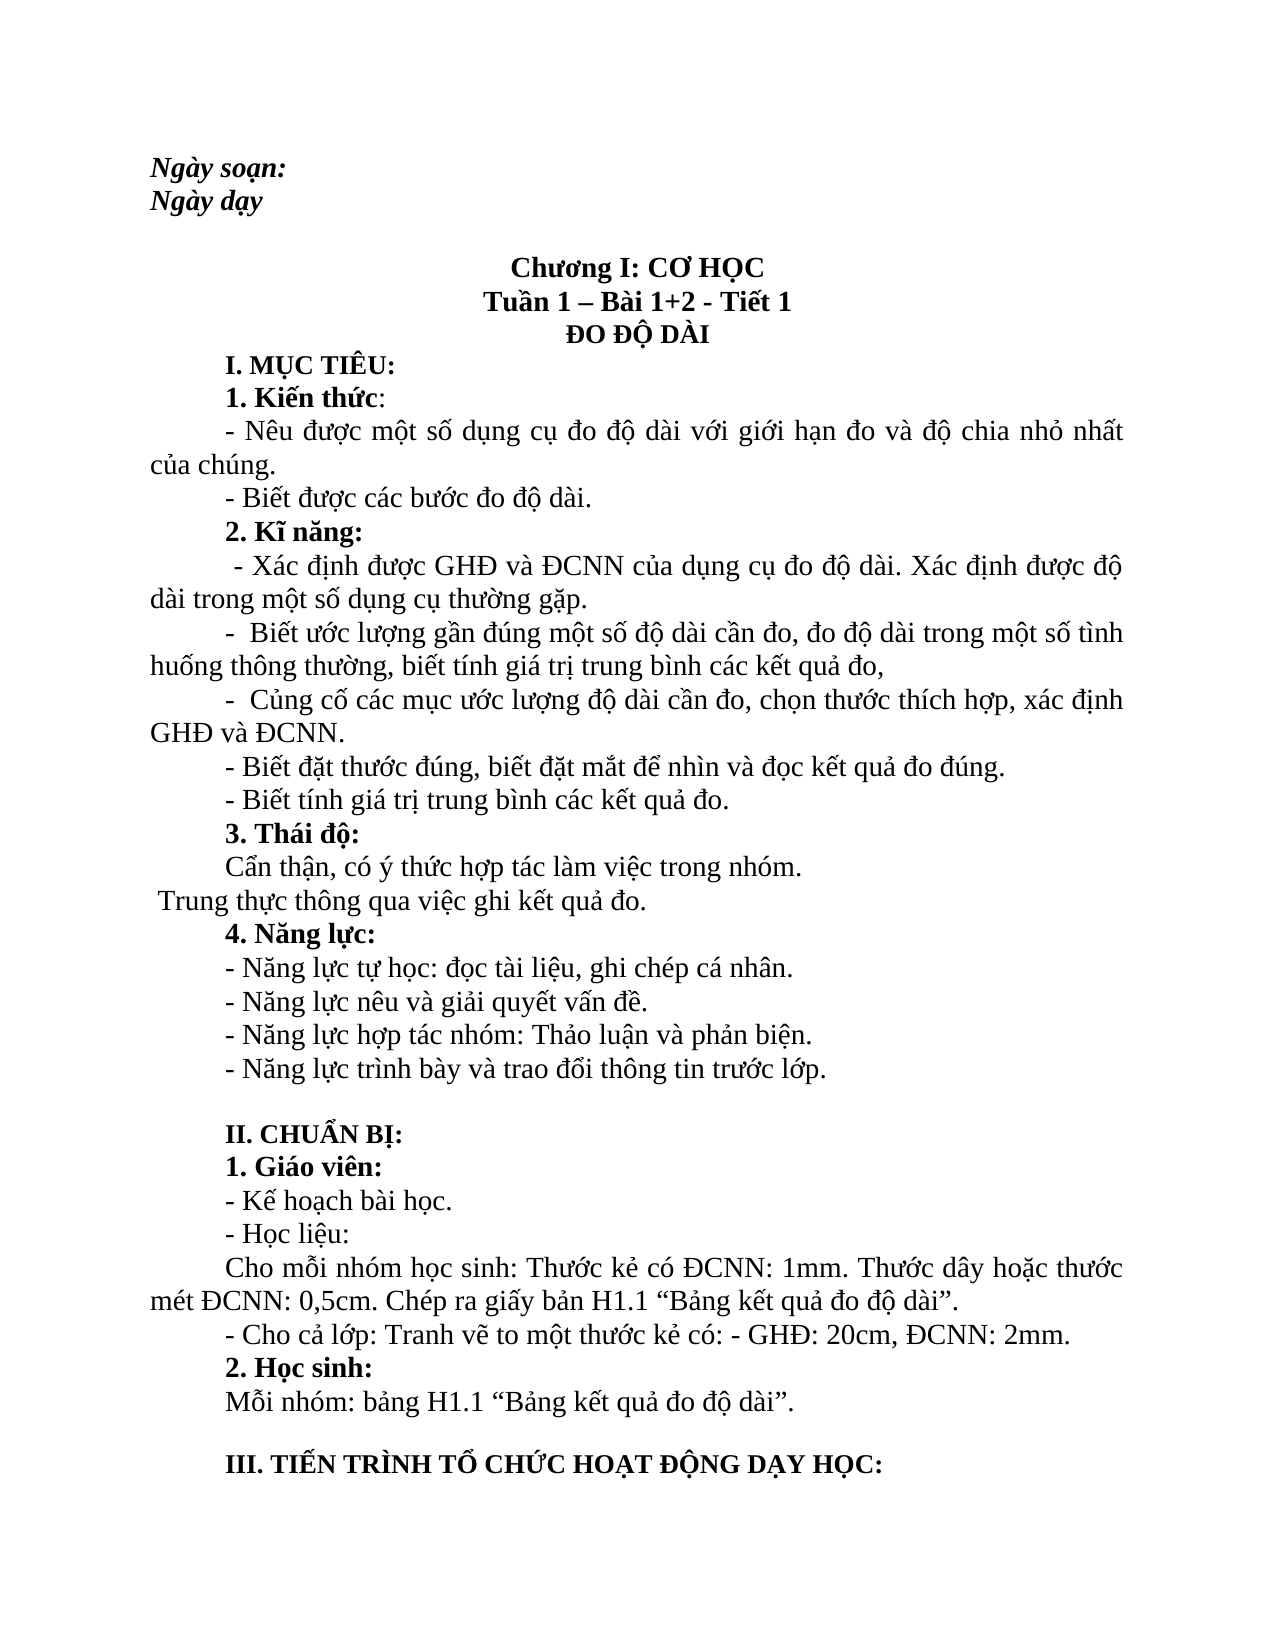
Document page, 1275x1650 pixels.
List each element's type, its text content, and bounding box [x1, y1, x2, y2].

text Trung thực thông qua việc ghi kết quả đo. [150, 883, 1125, 917]
text - Cho cả lớp: Tranh vẽ to một thước kẻ có: - GHĐ: 20cm, ĐCNN: 2mm. [150, 1317, 1125, 1350]
text - Củng cố các mục ước lượng độ dài cần đo, chọn thước thích hợp, xác định GHĐ và ĐCNN. [150, 682, 1125, 749]
text Ngày soạn: [150, 150, 1125, 183]
text Mỗi nhóm: bảng H1.1 “Bảng kết quả đo độ dài”. [187, 1384, 1125, 1417]
text - Xác định được GHĐ và ĐCNN của dụng cụ đo độ dài. Xác định được độ dài trong một số dụng cụ thường gặp. [150, 548, 1125, 615]
text - Năng lực nêu và giải quyết vấn đề. [150, 984, 1125, 1017]
text III. TIẾN TRÌNH TỔ CHỨC HOẠT ĐỘNG DẠY HỌC: [150, 1448, 1125, 1480]
text - Biết được các bước đo độ dài. [150, 481, 1125, 514]
text ĐO ĐỘ DÀI [150, 318, 1125, 349]
text II. CHUẨN BỊ: [150, 1118, 1125, 1149]
text 4. Năng lực: [150, 917, 1125, 950]
text Cho mỗi nhóm học sinh: Thước kẻ có ĐCNN: 1mm. Thước dây hoặc thước mét ĐCNN: 0,5cm. Chép ra giấy bản H1.1 “Bảng kết quả đo độ dài”. [150, 1250, 1125, 1317]
text Ngày dạy [150, 183, 1125, 217]
text - Biết ước lượng gần đúng một số độ dài cần đo, đo độ dài trong một số tình huống thông thường, biết tính giá trị trung bình các kết quả đo, [150, 615, 1125, 682]
text - Học liệu: [150, 1216, 1125, 1250]
text 1. Giáo viên: [150, 1149, 1125, 1183]
text - Kế hoạch bài học. [150, 1183, 1125, 1216]
text Cẩn thận, có ý thức hợp tác làm việc trong nhóm. [150, 849, 1125, 883]
text 3. Thái độ: [150, 816, 1125, 849]
text - Biết tính giá trị trung bình các kết quả đo. [150, 782, 1125, 816]
text - Nêu được một số dụng cụ đo độ dài với giới hạn đo và độ chia nhỏ nhất của chúng. [150, 413, 1125, 481]
text 1. Kiến thức: [150, 380, 1125, 413]
text - Năng lực tự học: đọc tài liệu, ghi chép cá nhân. [150, 950, 1125, 984]
text I. MỤC TIÊU: [150, 349, 1125, 380]
text - Năng lực hợp tác nhóm: Thảo luận và phản biện. [150, 1017, 1125, 1051]
text - Biết đặt thước đúng, biết đặt mắt để nhìn và đọc kết quả đo đúng. [150, 749, 1125, 782]
text Tuần 1 – Bài 1+2 - Tiết 1 [150, 284, 1125, 318]
text - Năng lực trình bày và trao đổi thông tin trước lớp. [150, 1051, 1125, 1084]
text 2. Học sinh: [187, 1350, 1125, 1384]
text Chương I: CƠ HỌC [150, 251, 1125, 284]
text 2. Kĩ năng: [150, 514, 1125, 548]
